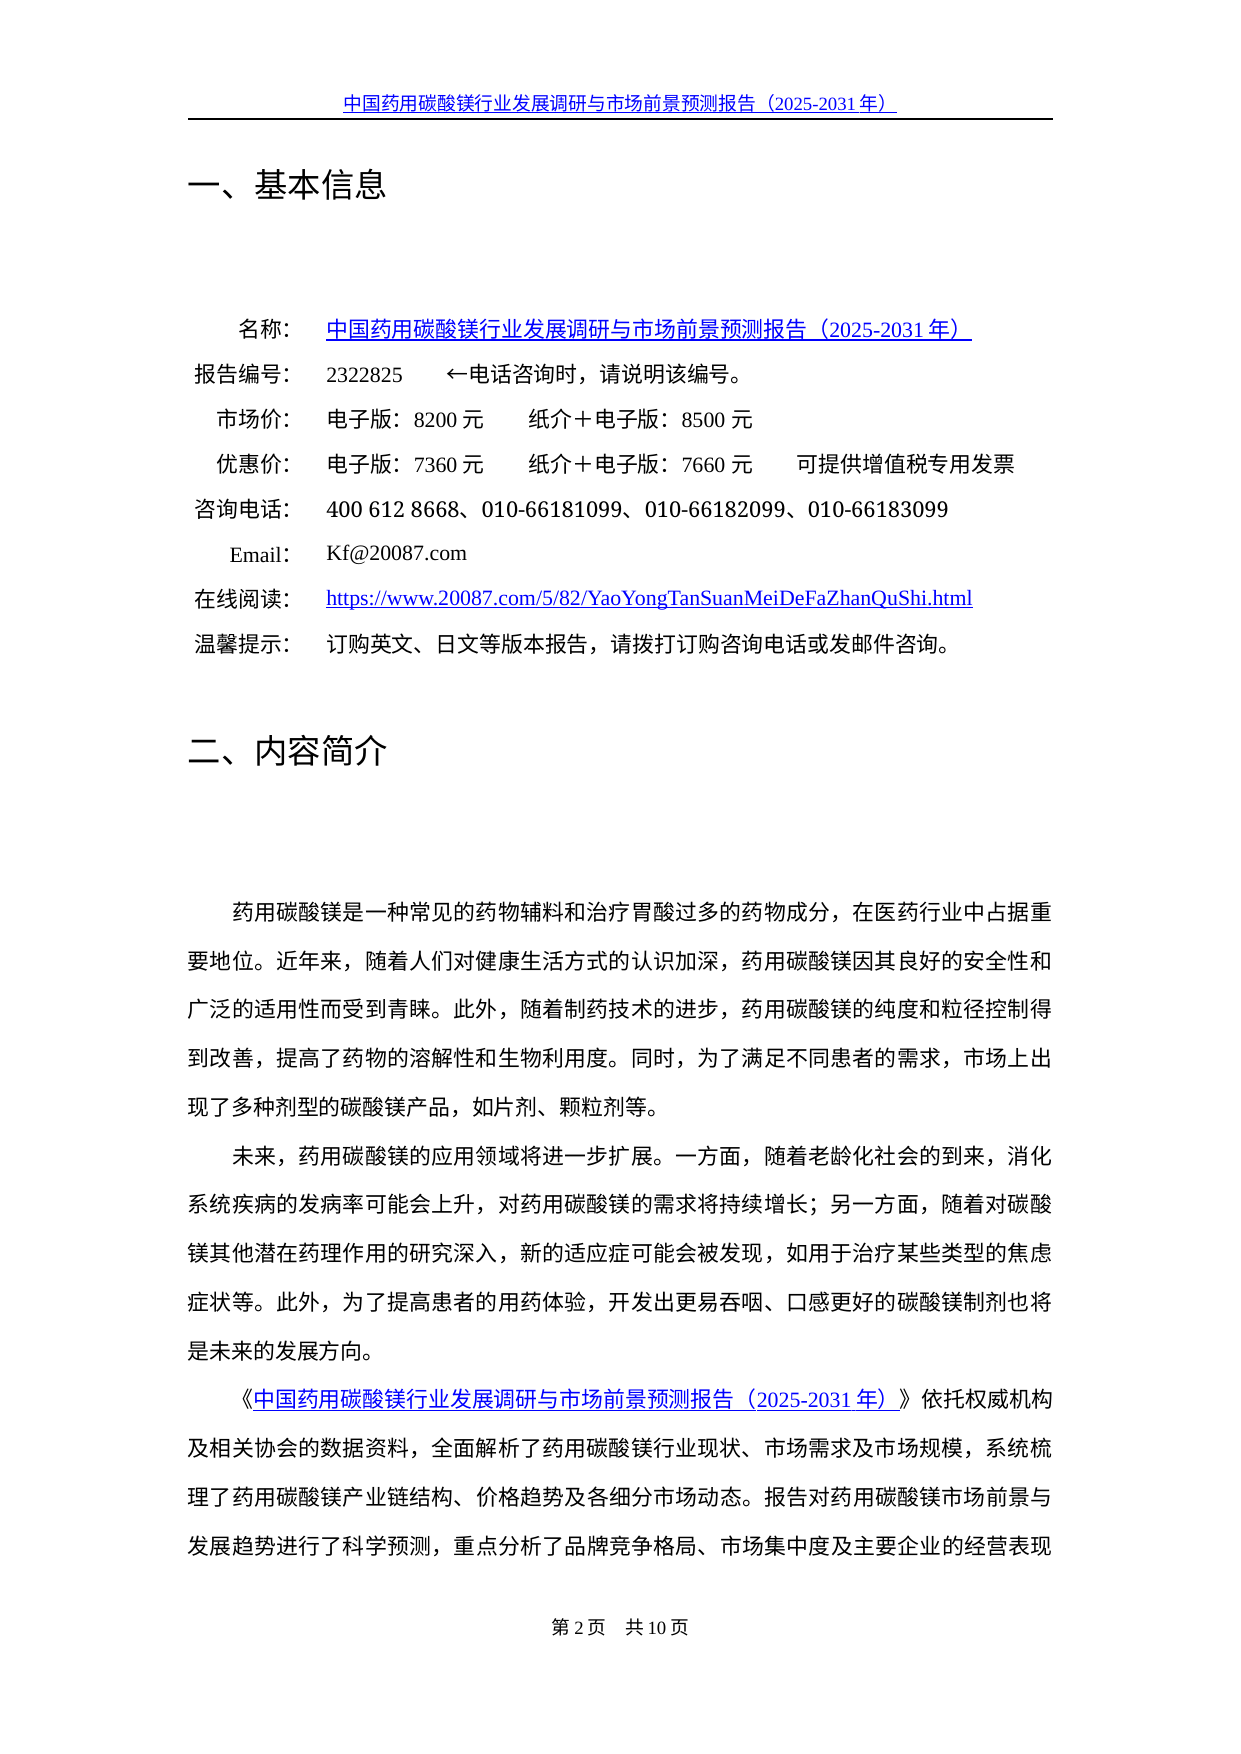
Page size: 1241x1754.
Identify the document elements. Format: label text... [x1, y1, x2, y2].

table_cell 电子版：8200 元 纸介＋电子版：8500 元 [315, 402, 1073, 447]
table_cell 优惠价： [167, 447, 315, 492]
table_cell 市场价： [167, 402, 315, 447]
table_cell [315, 582, 1073, 627]
table_cell 在线阅读： [167, 582, 315, 627]
title 二、内容简介 [187, 717, 1053, 782]
table_cell 报告编号： [167, 357, 315, 402]
table_cell 订购英文、日文等版本报告，请拨打订购咨询电话或发邮件咨询。 [315, 627, 1073, 672]
table_cell Email： [167, 537, 315, 582]
table_cell 电子版：7360 元 纸介＋电子版：7660 元 可提供增值税专用发票 [315, 447, 1073, 492]
table_cell Kf@20087.com [315, 537, 1073, 582]
table_header 中国药用碳酸镁行业发展调研与市场前景预测报告（2025-2031年） [315, 312, 1073, 357]
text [187, 894, 1053, 1561]
table_cell 温馨提示： [167, 627, 315, 672]
table_cell 400 612 8668、010-66181099、010-66182099、010-66183099 [315, 492, 1073, 537]
table_cell 2322825 ←电话咨询时，请说明该编号。 [315, 357, 1073, 402]
table_header 名称： [167, 312, 315, 357]
table_cell 咨询电话： [167, 492, 315, 537]
title 一、基本信息 [187, 150, 1053, 215]
